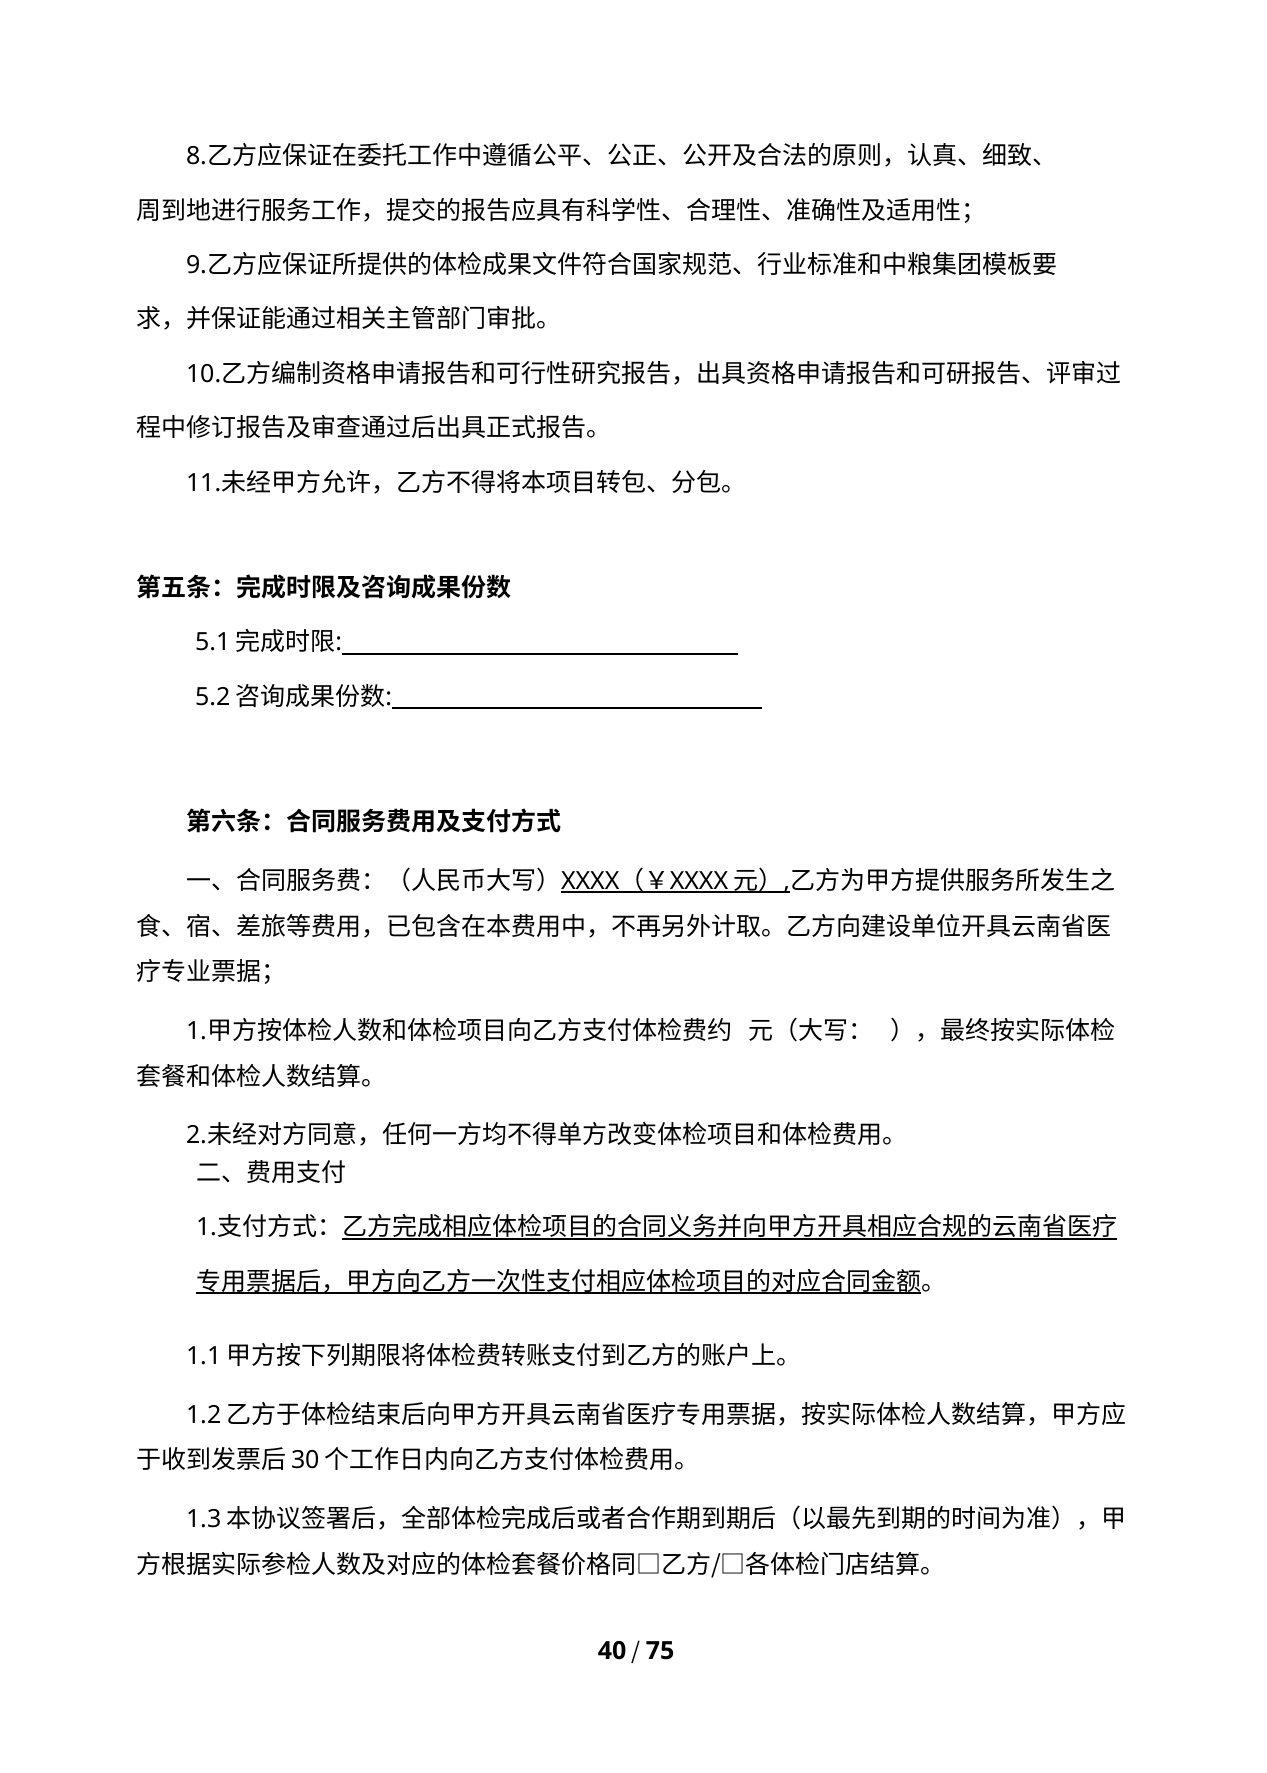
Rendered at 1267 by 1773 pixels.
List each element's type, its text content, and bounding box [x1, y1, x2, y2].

text 求，并保证能通过相关主管部门审批。 [136, 299, 1131, 335]
text 5.1完成时限: [195, 622, 1131, 658]
text 10.乙方编制资格申请报告和可行性研究报告，出具资格申请报告和可研报告、评审过程中修订报告及审查通过后出具正式报告。 [136, 353, 1131, 444]
text 第五条：完成时限及咨询成果份数 [136, 567, 1131, 604]
text 2.未经对方同意，任何一方均不得单方改变体检项目和体检费用。 [136, 1107, 1131, 1152]
text 一、合同服务费：（人民币大写）XXXX（￥XXXX元）,乙方为甲方提供服务所发生之食、宿、差旅等费用，已包含在本费用中，不再另外计取。乙方向建设单位开具云南省医疗专业票据； [136, 852, 1131, 990]
text 1.3本协议签署后，全部体检完成后或者合作期到期后（以最先到期的时间为准），甲方根据实际参检人数及对应的体检套餐价格同□乙方/□各体检门店结算。 [136, 1491, 1131, 1582]
text 5.2咨询成果份数: [195, 676, 1131, 712]
text 1.2乙方于体检结束后向甲方开具云南省医疗专用票据，按实际体检人数结算，甲方应于收到发票后30个工作日内向乙方支付体检费用。 [136, 1386, 1131, 1478]
text 8.乙方应保证在委托工作中遵循公平、公正、公开及合法的原则，认真、细致、 [136, 136, 1131, 172]
text 1.甲方按体检人数和体检项目向乙方支付体检费约 元（大写： ），最终按实际体检套餐和体检人数结算。 [136, 1002, 1131, 1094]
text 1.1甲方按下列期限将体检费转账支付到乙方的账户上。 [136, 1328, 1131, 1374]
text 1.支付方式：乙方完成相应体检项目的合同义务并向甲方开具相应合规的云南省医疗专用票据后，甲方向乙方一次性支付相应体检项目的对应合同金额。 [196, 1207, 1131, 1297]
text 二、费用支付 [196, 1152, 1131, 1189]
text 9.乙方应保证所提供的体检成果文件符合国家规范、行业标准和中粮集团模板要 [136, 244, 1131, 281]
text 第六条：合同服务费用及支付方式 [136, 794, 1131, 840]
text 11.未经甲方允许，乙方不得将本项目转包、分包。 [136, 462, 1131, 498]
text 周到地进行服务工作，提交的报告应具有科学性、合理性、准确性及适用性； [136, 190, 1131, 226]
